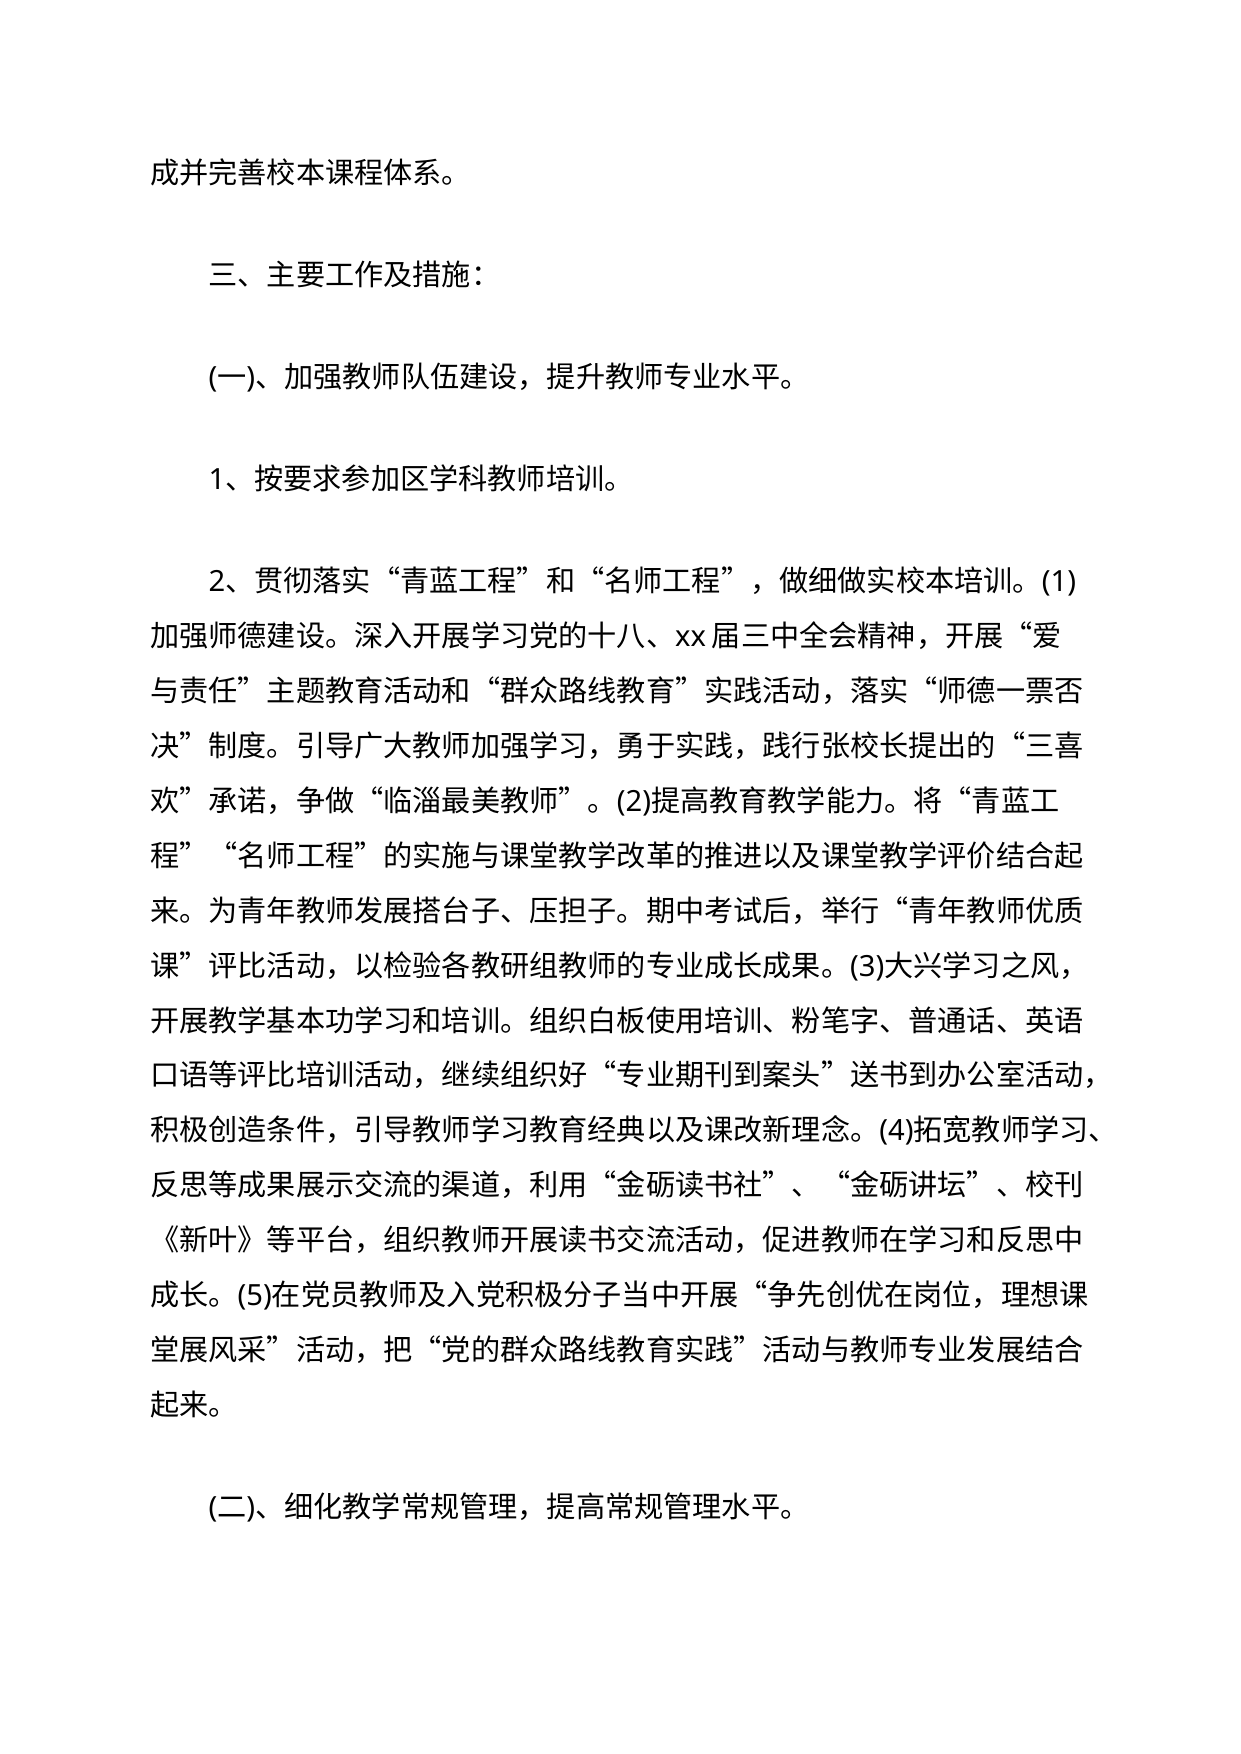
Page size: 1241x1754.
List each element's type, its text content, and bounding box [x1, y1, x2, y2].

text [150, 150, 1090, 192]
text (二)、细化教学常规管理，提高常规管理水平。 [150, 1483, 1090, 1526]
text (一)、加强教师队伍建设，提升教师专业水平。 [150, 353, 1090, 396]
text 三、主要工作及措施： [150, 252, 1090, 294]
text 1、按要求参加区学科教师培训。 [150, 456, 1090, 498]
text 2、贯彻落实“青蓝工程”和“名师工程”，做细做实校本培训。(1)加强师德建设。深入开展学习党的十八、xx届三中全会精神，开展“爱与责任”主题教育活动和“群众路线教育”实践活动，落实“师德一票否决”制度。引导广大教师加强学习，勇于实践，践行张校长提出的“三喜欢”承诺，争做“临淄最美教师”。(2)提高教育教学能力。将“青蓝工程”“名师工程”的实施与课堂教学改革的推进以及课堂教学评价结合起来。为青年教师发展搭台子、压担子。期中考试后，举行“青年教师优质课”评比活动，以检验各教研组教师的专业成长成果。(3)大兴学习之风，开展教学基本功学习和培训。组织白板使用培训、粉笔字、普通话、英语口语等评比培训活动，继续组织好“专业期刊到案头”送书到办公室活动，积极创造条件，引导教师学习教育经典以及课改新理念。(4)拓宽教师学习、反思等成果展示交流的渠道，利用“金砺读书社”、“金砺讲坛”、校刊《新叶》等平台，组织教师开展读书交流活动，促进教师在学习和反思中成长。(5)在党员教师及入党积极分子当中开展“争先创优在岗位，理想课堂展风采”活动，把“党的群众路线教育实践”活动与教师专业发展结合起来。 [150, 557, 1090, 1424]
